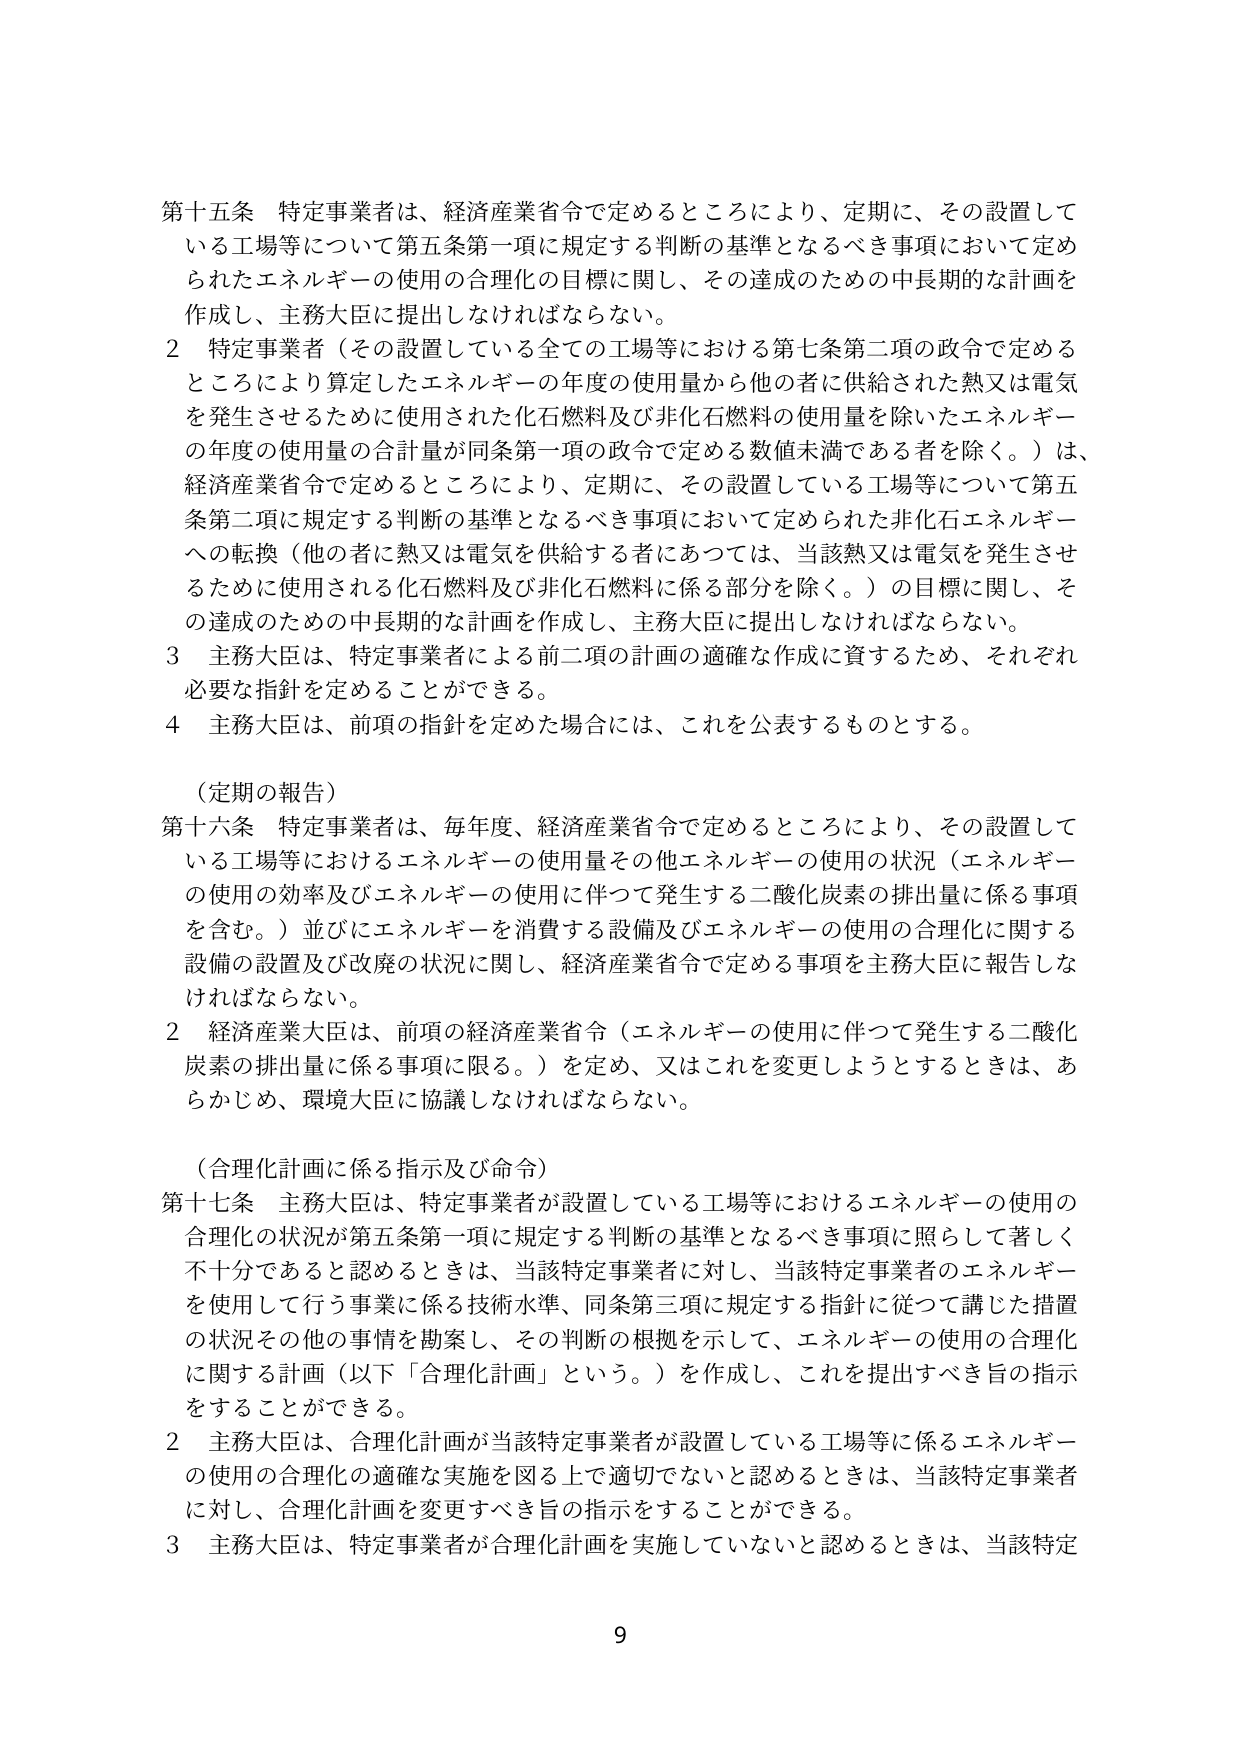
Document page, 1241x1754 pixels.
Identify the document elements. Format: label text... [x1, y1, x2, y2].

text ２ 経済産業大臣は、前項の経済産業省令（エネルギーの使用に伴つて発生する二酸化炭素の排出量に係る事項に限る。）を定め、又はこれを変更しようとするときは、あらかじめ、環境大臣に協議しなければならない。 [161, 1014, 1079, 1116]
text ３ 主務大臣は、特定事業者による前二項の計画の適確な作成に資するため、それぞれ必要な指針を定めることができる。 [161, 638, 1079, 706]
text （合理化計画に係る指示及び命令） [184, 1150, 1079, 1184]
text ４ 主務大臣は、前項の指針を定めた場合には、これを公表するものとする。 [161, 706, 1079, 740]
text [161, 1526, 1079, 1560]
text 第十六条 特定事業者は、毎年度、経済産業省令で定めるところにより、その設置している工場等におけるエネルギーの使用量その他エネルギーの使用の状況（エネルギーの使用の効率及びエネルギーの使用に伴つて発生する二酸化炭素の排出量に係る事項を含む。）並びにエネルギーを消費する設備及びエネルギーの使用の合理化に関する設備の設置及び改廃の状況に関し、経済産業省令で定める事項を主務大臣に報告しなければならない。 [161, 809, 1079, 1014]
text ２ 主務大臣は、合理化計画が当該特定事業者が設置している工場等に係るエネルギーの使用の合理化の適確な実施を図る上で適切でないと認めるときは、当該特定事業者に対し、合理化計画を変更すべき旨の指示をすることができる。 [161, 1424, 1079, 1526]
text （定期の報告） [184, 774, 1079, 809]
text 第十七条 主務大臣は、特定事業者が設置している工場等におけるエネルギーの使用の合理化の状況が第五条第一項に規定する判断の基準となるべき事項に照らして著しく不十分であると認めるときは、当該特定事業者に対し、当該特定事業者のエネルギーを使用して行う事業に係る技術水準、同条第三項に規定する指針に従つて講じた措置の状況その他の事情を勘案し、その判断の根拠を示して、エネルギーの使用の合理化に関する計画（以下「合理化計画」という。）を作成し、これを提出すべき旨の指示をすることができる。 [161, 1184, 1079, 1424]
text ２ 特定事業者（その設置している全ての工場等における第七条第二項の政令で定めるところにより算定したエネルギーの年度の使用量から他の者に供給された熱又は電気を発生させるために使用された化石燃料及び非化石燃料の使用量を除いたエネルギーの年度の使用量の合計量が同条第一項の政令で定める数値未満である者を除く。）は、経済産業省令で定めるところにより、定期に、その設置している工場等について第五条第二項に規定する判断の基準となるべき事項において定められた非化石エネルギーへの転換（他の者に熱又は電気を供給する者にあつては、当該熱又は電気を発生させるために使用される化石燃料及び非化石燃料に係る部分を除く。）の目標に関し、その達成のための中長期的な計画を作成し、主務大臣に提出しなければならない。 [161, 330, 1079, 638]
text 第十五条 特定事業者は、経済産業省令で定めるところにより、定期に、その設置している工場等について第五条第一項に規定する判断の基準となるべき事項において定められたエネルギーの使用の合理化の目標に関し、その達成のための中長期的な計画を作成し、主務大臣に提出しなければならない。 [161, 194, 1079, 330]
